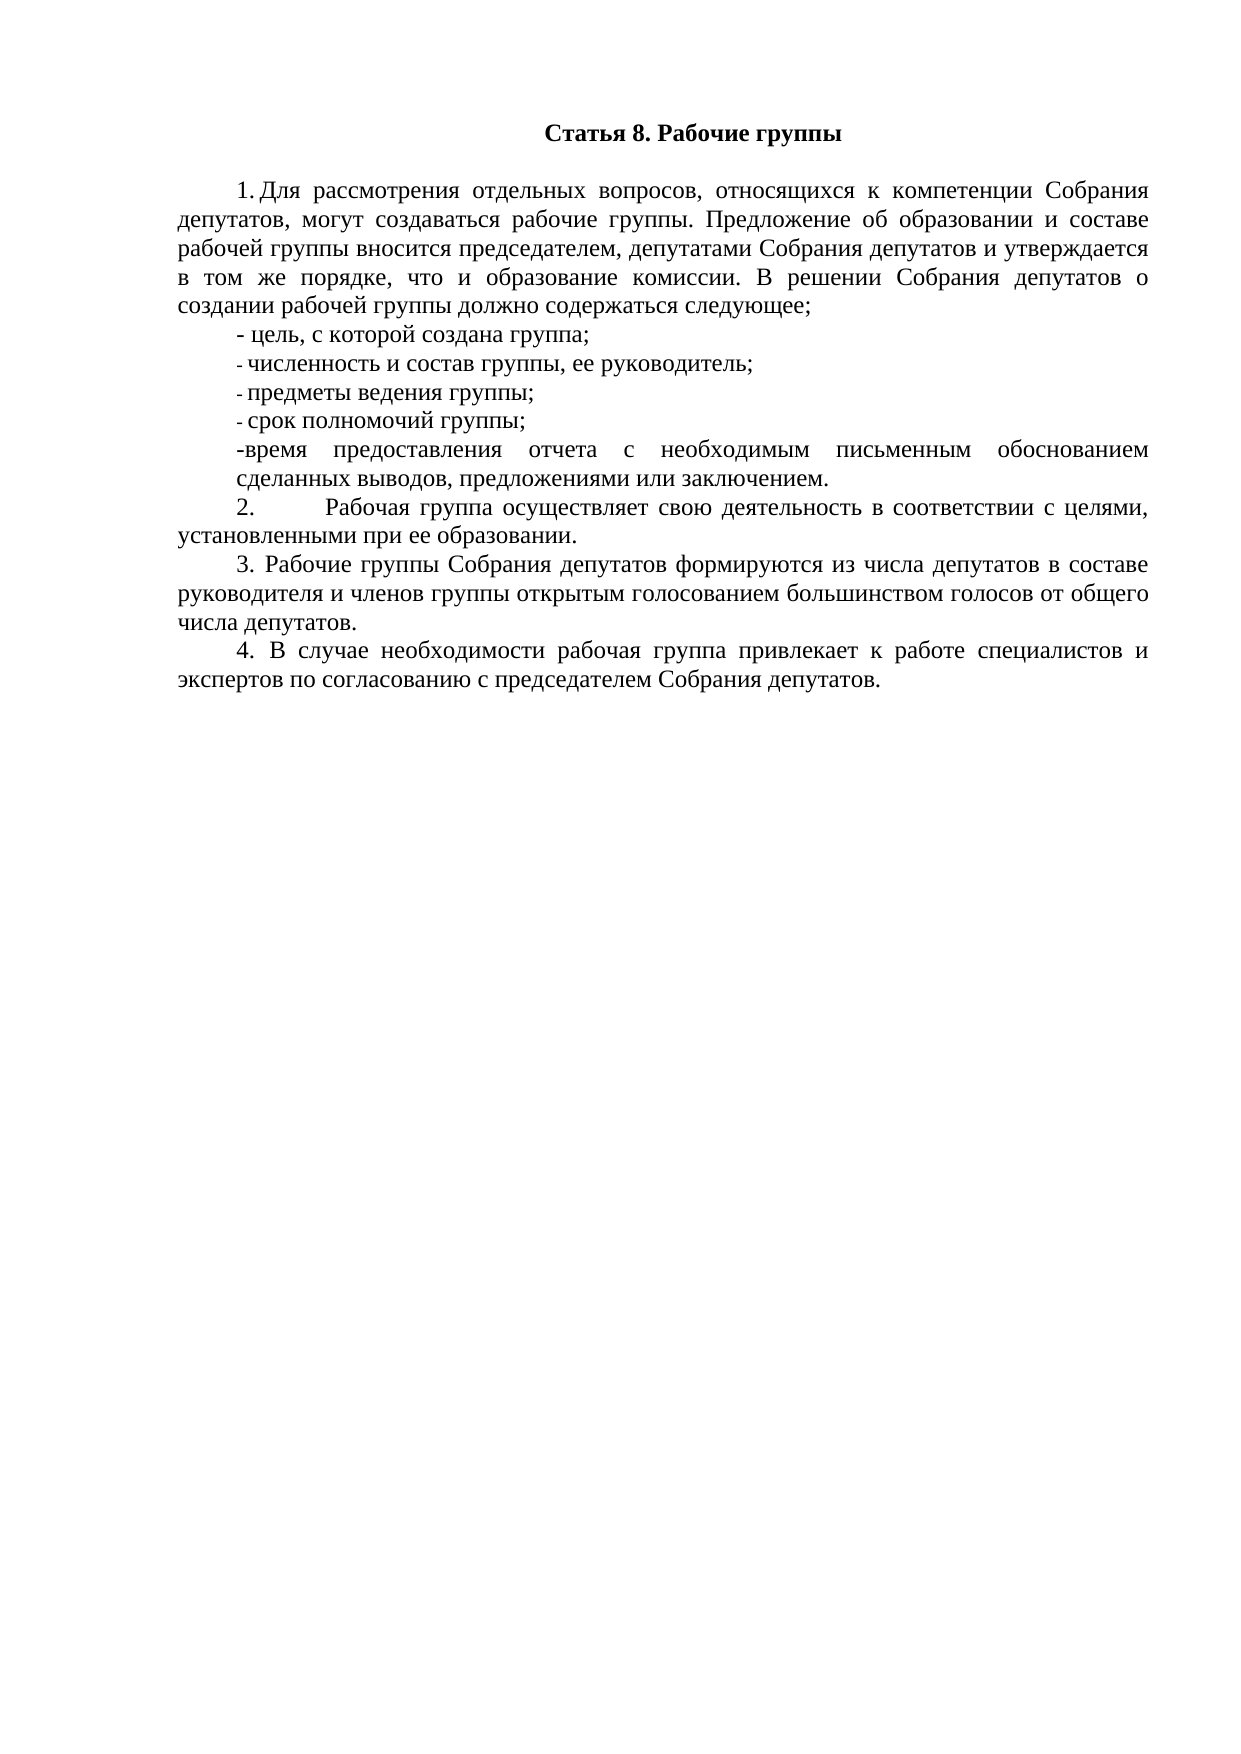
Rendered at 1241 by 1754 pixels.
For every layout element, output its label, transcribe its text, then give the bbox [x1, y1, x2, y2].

list Для рассмотрения отдельных вопросов, относящихся к компетенции Собрания депутатов, могут создаваться рабочие группы. Предложение об образовании и составе рабочей группы вносится председателем, депутатами Собрания депутатов и утверждается в том же порядке, что и образование комиссии. В решении Собрания депутатов о создании рабочей группы должно содержаться следующее; [177, 176, 1149, 319]
list предметы ведения группы; [177, 377, 1149, 406]
list В случае необходимости рабочая группа привлекает к работе специалистов и экспертов по согласованию с председателем Собрания депутатов. [177, 636, 1149, 693]
list срок полномочий группы; [177, 406, 1149, 434]
list Рабочая группа осуществляет свою деятельность в соответствии с целями, установленными при ее образовании. [177, 492, 1149, 549]
text Статья 8. Рабочие группы [177, 118, 1149, 147]
text -время предоставления отчета с необходимым письменным обоснованием сделанных выводов, предложениями или заключением. [236, 434, 1149, 492]
list Рабочие группы Собрания депутатов формируются из числа депутатов в составе руководителя и членов группы открытым голосованием большинством голосов от общего числа депутатов. [177, 549, 1149, 636]
list численность и состав группы, ее руководитель; [177, 348, 1149, 377]
text - цель, с которой создана группа; [177, 319, 1149, 348]
